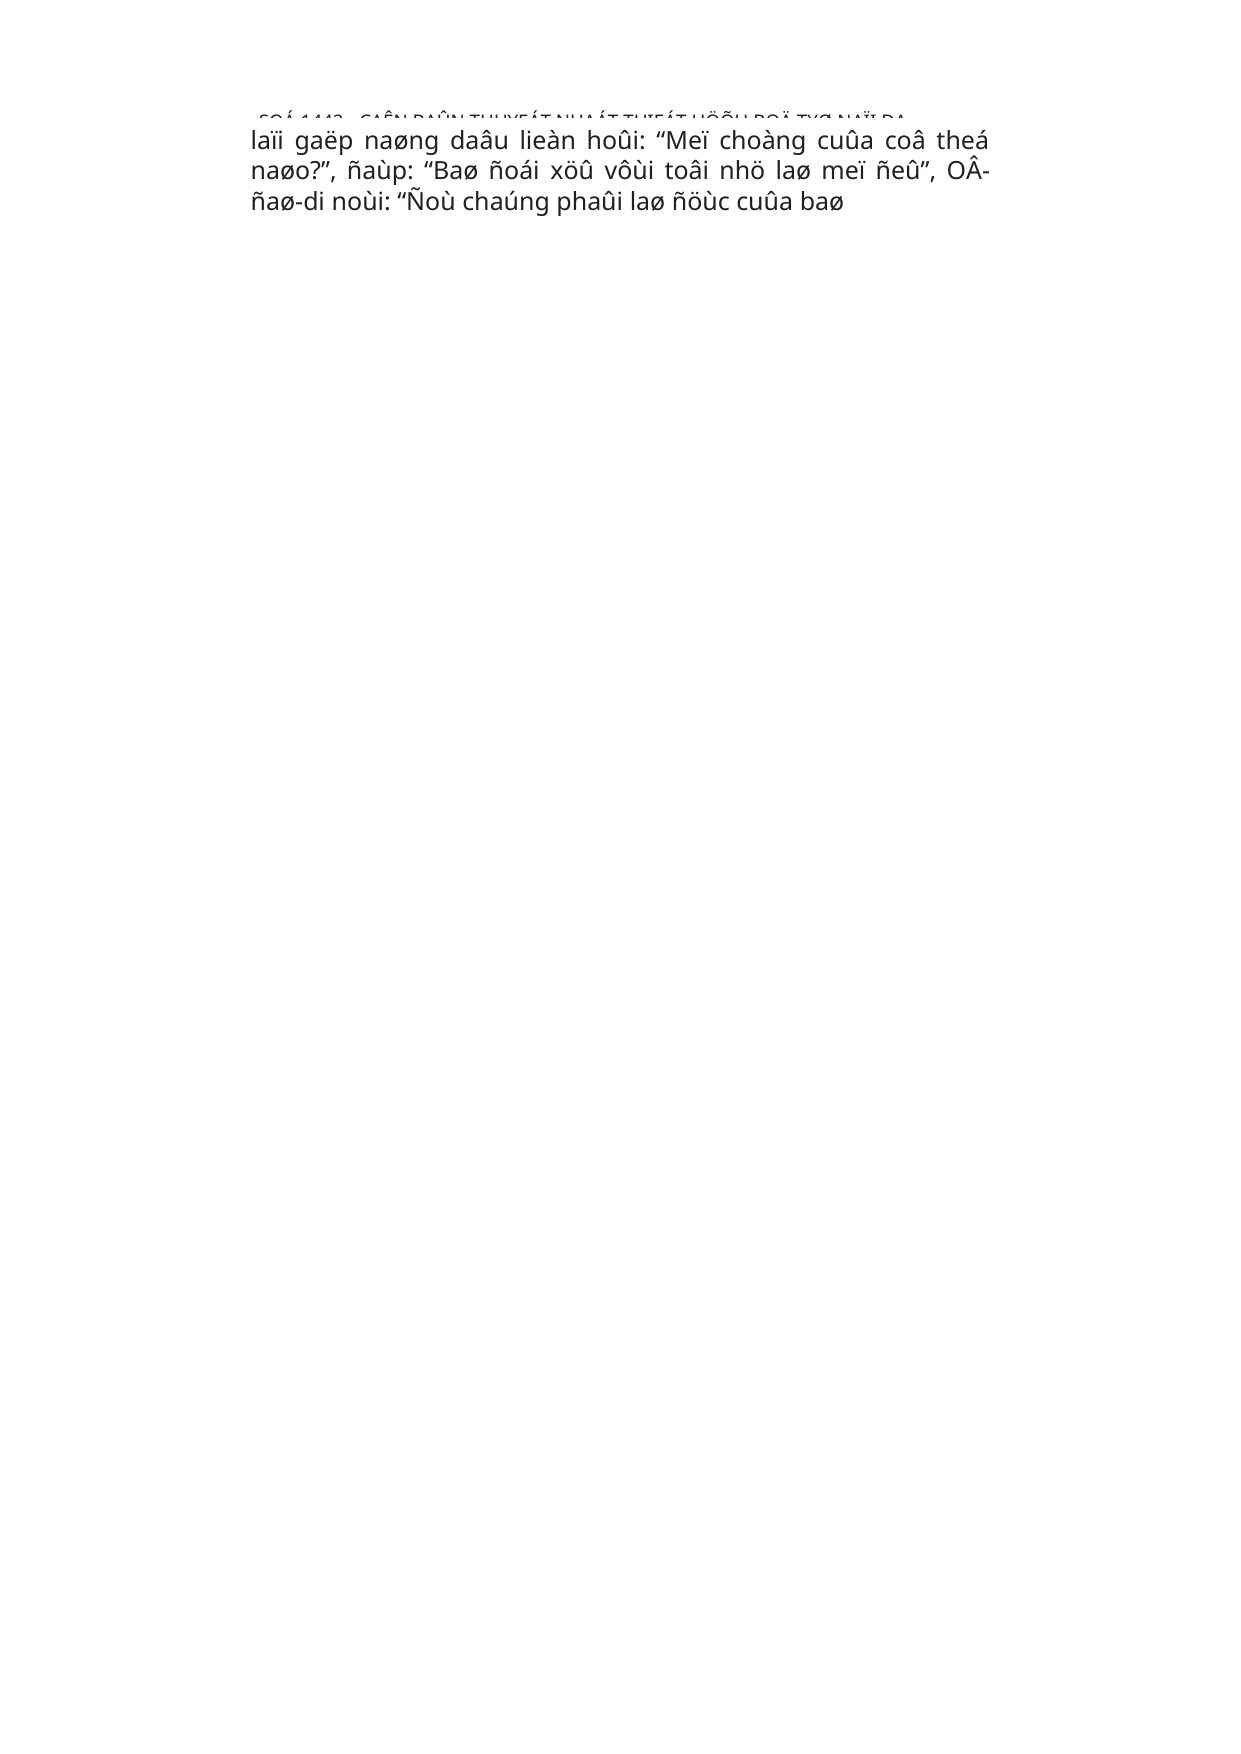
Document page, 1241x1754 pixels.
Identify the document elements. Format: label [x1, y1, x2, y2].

text [250, 125, 990, 218]
